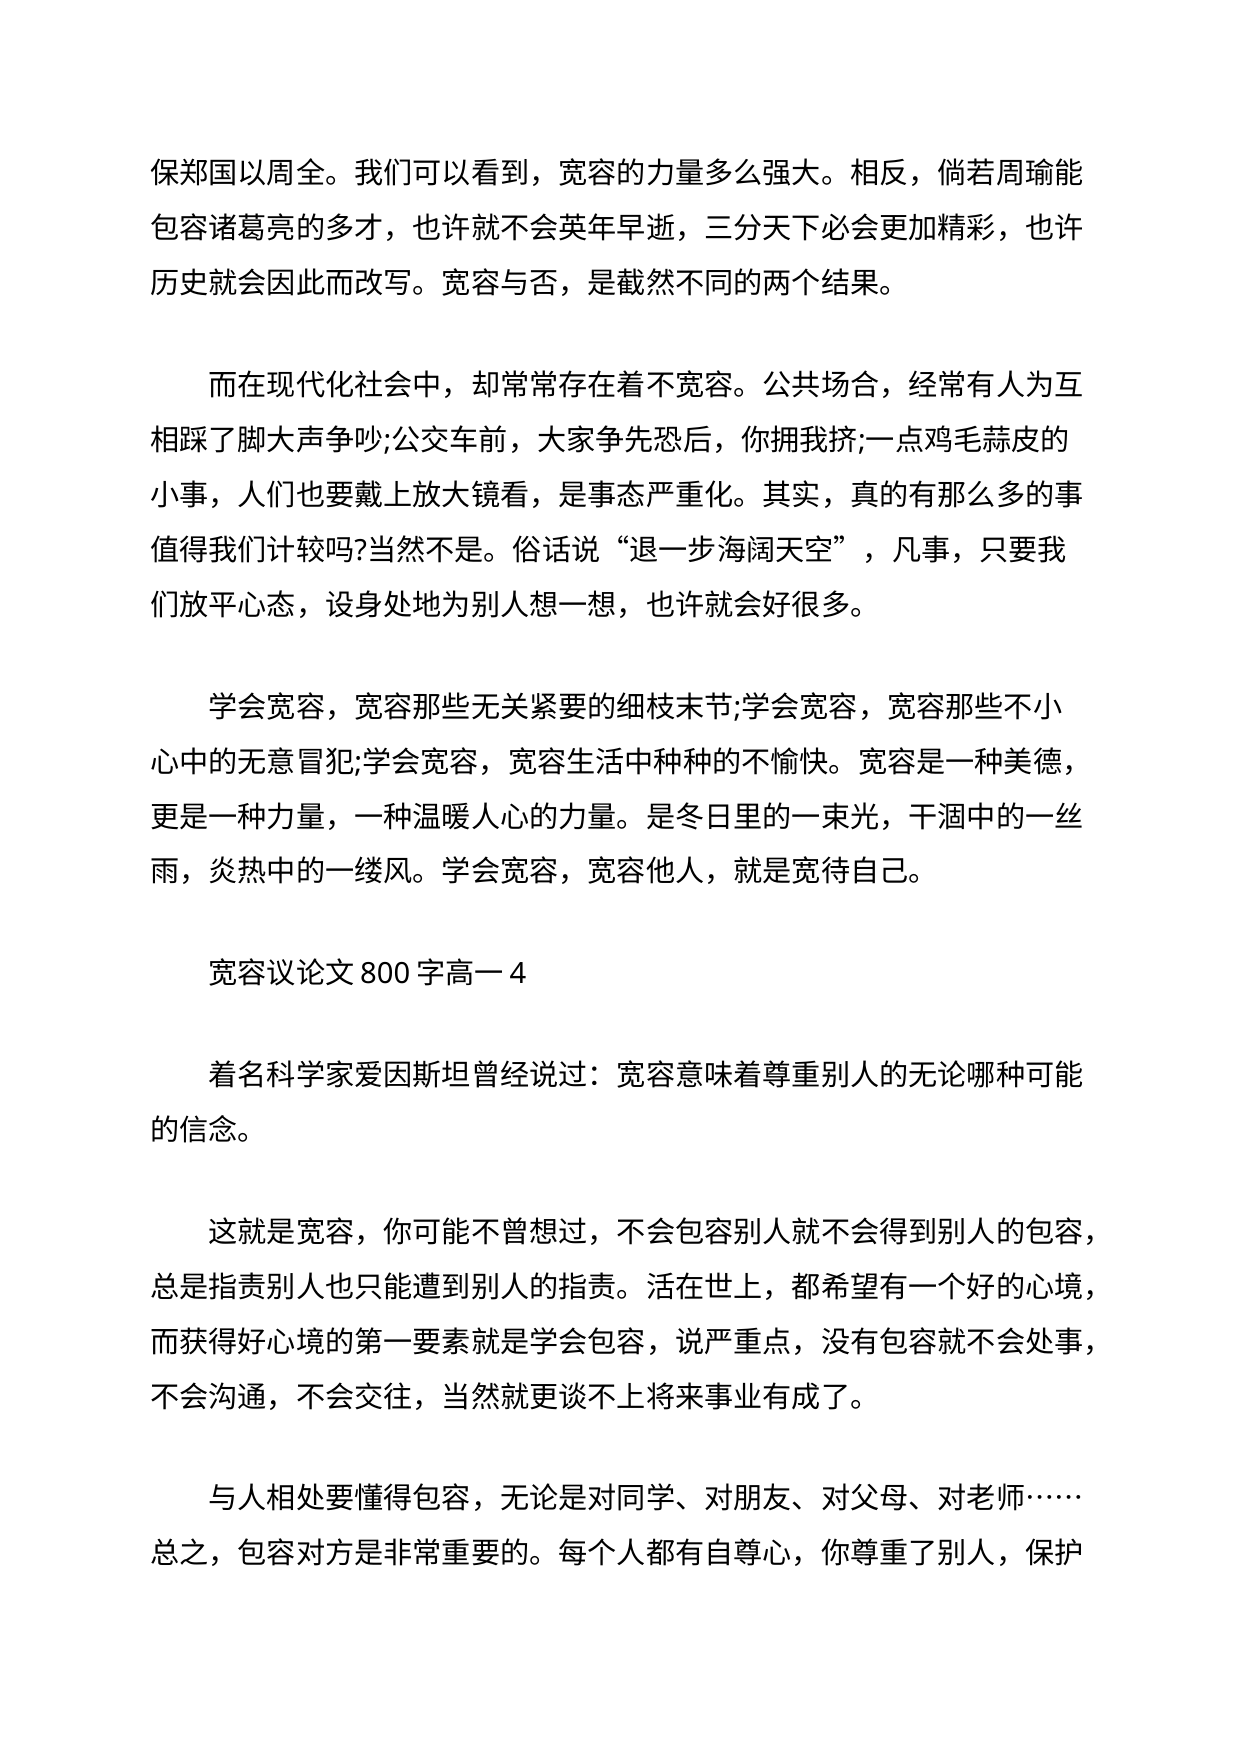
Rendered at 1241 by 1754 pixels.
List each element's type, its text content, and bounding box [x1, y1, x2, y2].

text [150, 150, 1090, 302]
text 宽容议论文800字高一4 [150, 950, 1090, 992]
text 着名科学家爱因斯坦曾经说过：宽容意味着尊重别人的无论哪种可能的信念。 [150, 1052, 1090, 1149]
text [150, 1475, 1090, 1572]
text 这就是宽容，你可能不曾想过，不会包容别人就不会得到别人的包容，总是指责别人也只能遭到别人的指责。活在世上，都希望有一个好的心境，而获得好心境的第一要素就是学会包容，说严重点，没有包容就不会处事，不会沟通，不会交往，当然就更谈不上将来事业有成了。 [150, 1208, 1090, 1415]
text 学会宽容，宽容那些无关紧要的细枝末节;学会宽容，宽容那些不小心中的无意冒犯;学会宽容，宽容生活中种种的不愉快。宽容是一种美德，更是一种力量，一种温暖人心的力量。是冬日里的一束光，干涸中的一丝雨，炎热中的一缕风。学会宽容，宽容他人，就是宽待自己。 [150, 683, 1090, 890]
text 而在现代化社会中，却常常存在着不宽容。公共场合，经常有人为互相踩了脚大声争吵;公交车前，大家争先恐后，你拥我挤;一点鸡毛蒜皮的小事，人们也要戴上放大镜看，是事态严重化。其实，真的有那么多的事值得我们计较吗?当然不是。俗话说“退一步海阔天空”，凡事，只要我们放平心态，设身处地为别人想一想，也许就会好很多。 [150, 362, 1090, 624]
